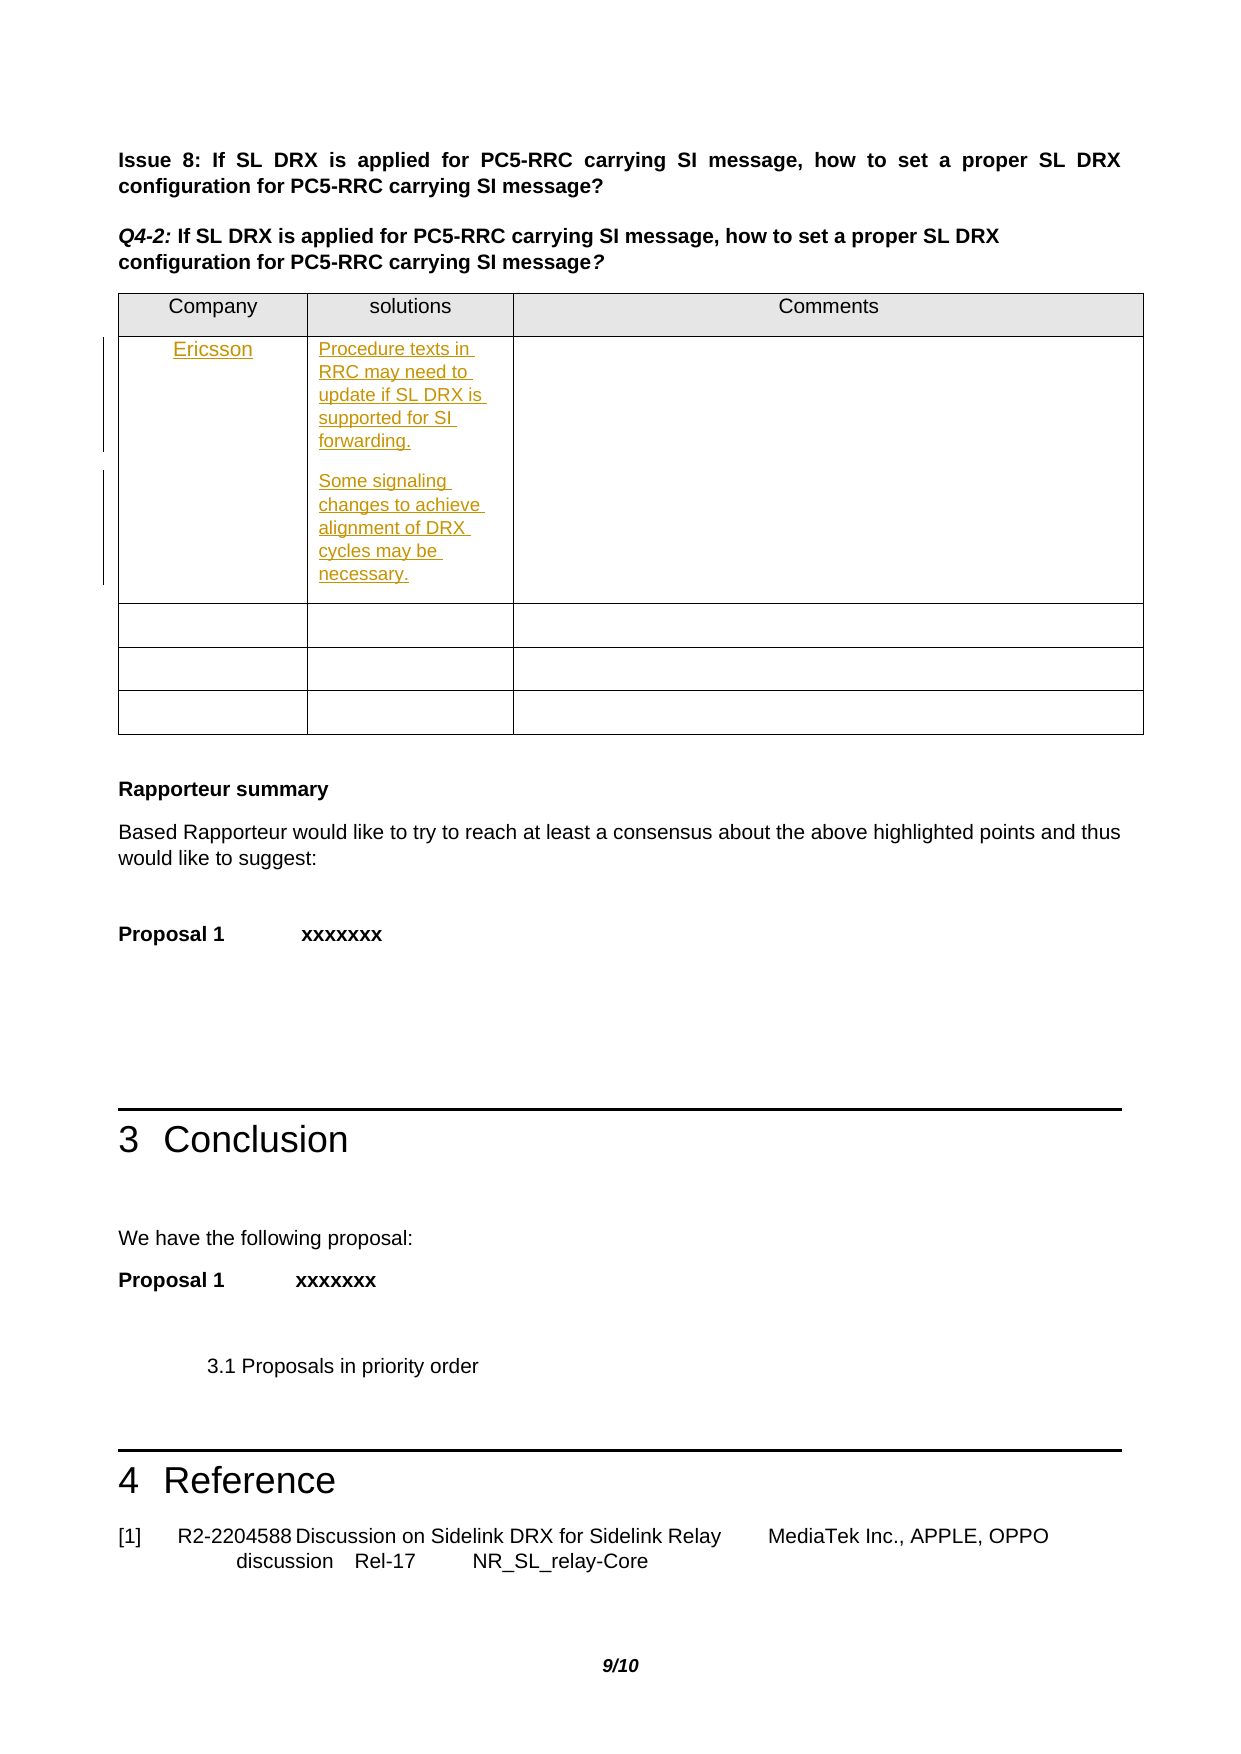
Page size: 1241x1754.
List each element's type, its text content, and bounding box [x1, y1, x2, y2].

table_cell [308, 648, 513, 690]
text Proposal 1 xxxxxxx [118, 1268, 1122, 1292]
text 3.1 Proposals in priority order [207, 1353, 1122, 1377]
table_cell [119, 604, 307, 647]
text xxxxxxx [118, 922, 1122, 946]
table_cell [514, 648, 1143, 690]
text Q4-2: If SL DRX is applied for PC5-RRC carrying SI message, how to set a proper SL DRX configuration for PC5-RRC carrying SI message? [118, 224, 1122, 274]
table_cell [514, 337, 1143, 603]
title R2-2204588 Discussion on Sidelink DRX for Sidelink Relay MediaTek Inc., APPLE, OPPO discussion Rel-17 NR_SL_relay-Core [118, 1523, 1122, 1573]
subtitle Reference [118, 1452, 1122, 1501]
table_cell [119, 691, 307, 734]
table_cell [308, 691, 513, 734]
table_cell [119, 648, 307, 690]
text Rapporteur summary [118, 777, 1122, 801]
table_cell [119, 337, 307, 603]
table_cell [308, 337, 513, 603]
table_header solutions [308, 294, 513, 336]
text Issue 8: If SL DRX is applied for PC5-RRC carrying SI message, how to set a proper SL DRX configuration for PC5-RRC carrying SI message? [118, 148, 1122, 197]
text Based Rapporteur would like to try to reach at least a consensus about the above highlighted points and thus would like to suggest: [118, 820, 1122, 869]
table_cell [308, 604, 513, 647]
table_cell [514, 691, 1143, 734]
table_cell [514, 604, 1143, 647]
table_header Comments [514, 294, 1143, 336]
text We have the following proposal: [118, 1225, 1122, 1249]
table_header Company [119, 294, 307, 336]
subtitle Conclusion [118, 1111, 1122, 1161]
